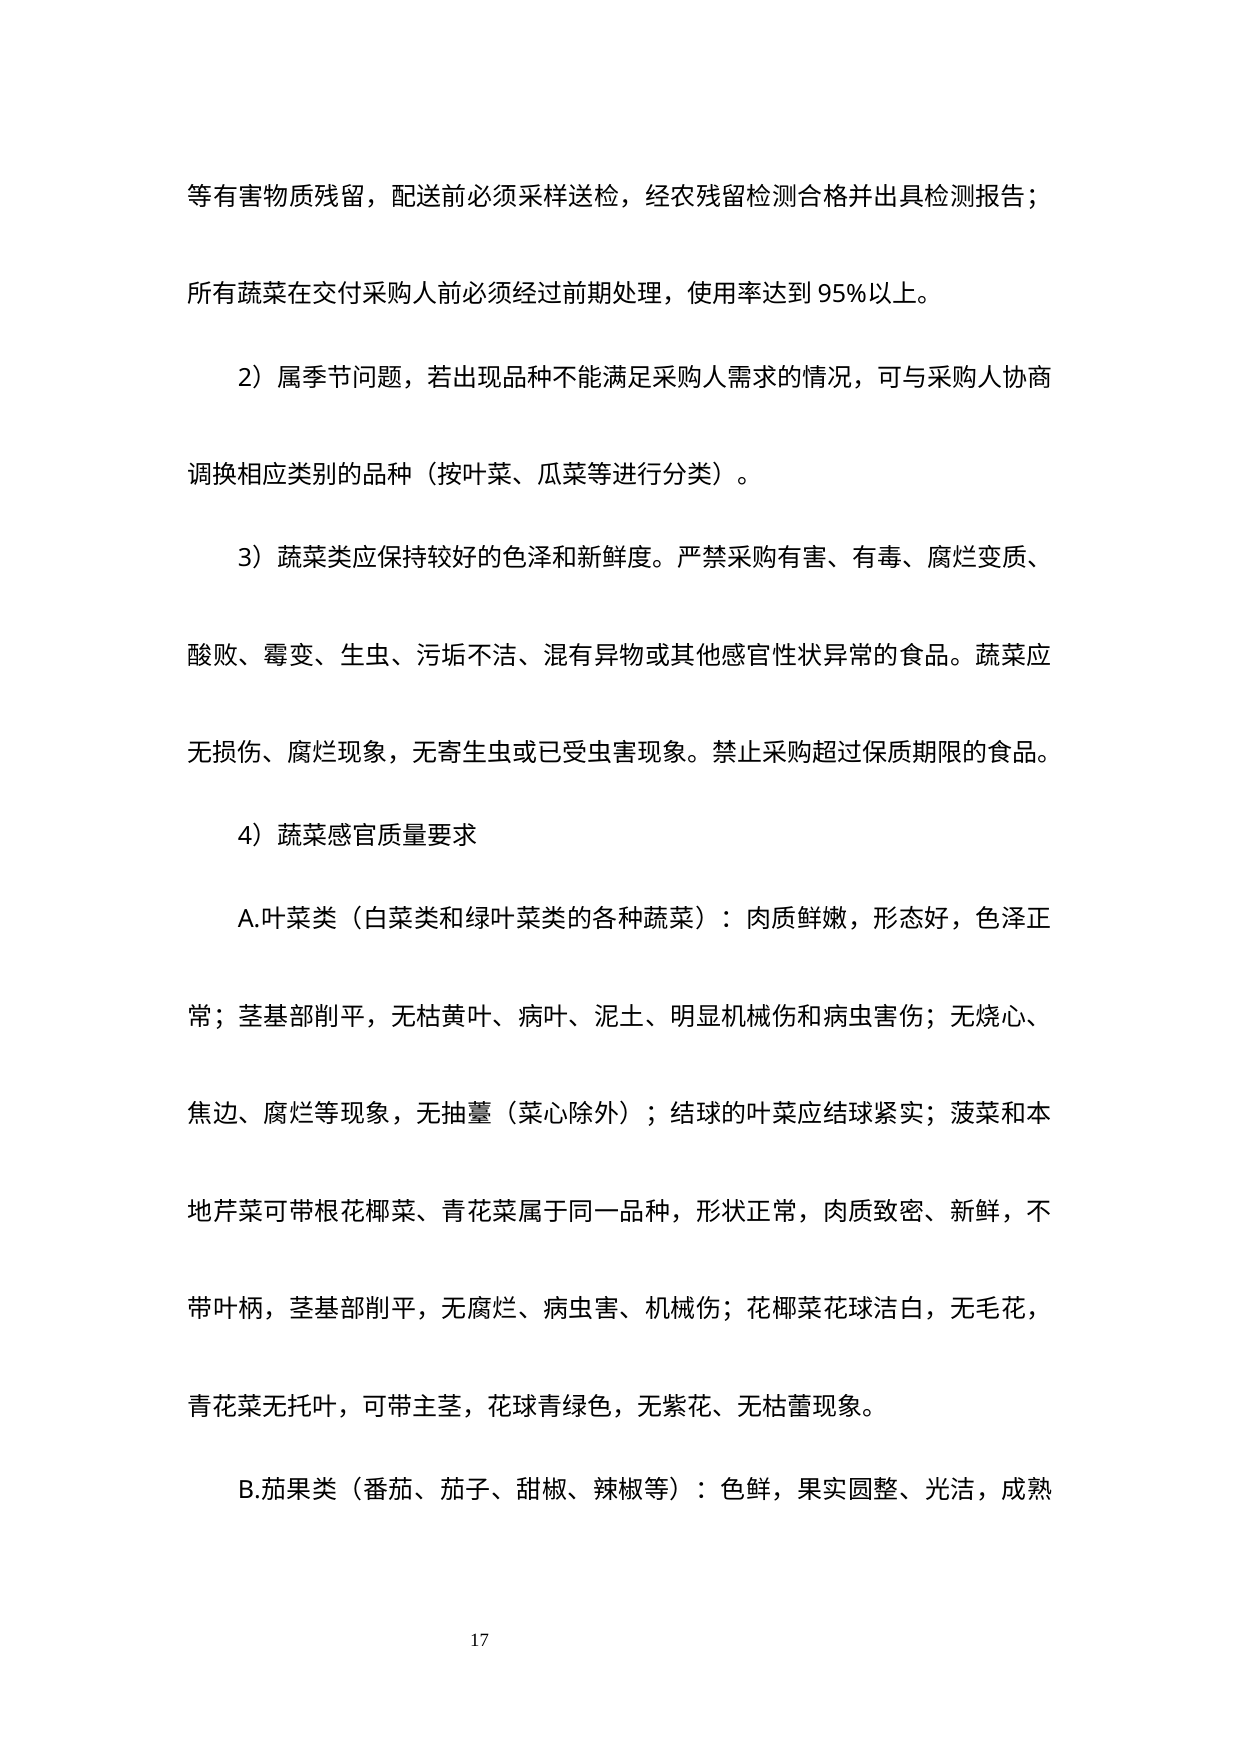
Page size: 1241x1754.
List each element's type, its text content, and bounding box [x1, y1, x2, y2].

text 4）蔬菜感官质量要求 [187, 801, 1053, 866]
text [187, 162, 1053, 324]
text 2）属季节问题，若出现品种不能满足采购人需求的情况，可与采购人协商调换相应类别的品种（按叶菜、瓜菜等进行分类）。 [187, 343, 1053, 505]
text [187, 1455, 1053, 1520]
text 3）蔬菜类应保持较好的色泽和新鲜度。严禁采购有害、有毒、腐烂变质、酸败、霉变、生虫、污垢不洁、混有异物或其他感官性状异常的食品。蔬菜应无损伤、腐烂现象，无寄生虫或已受虫害现象。禁止采购超过保质期限的食品。 [187, 523, 1053, 783]
text A.叶菜类（白菜类和绿叶菜类的各种蔬菜）：肉质鲜嫩，形态好，色泽正常；茎基部削平，无枯黄叶、病叶、泥土、明显机械伤和病虫害伤；无烧心、焦边、腐烂等现象，无抽薹（菜心除外）；结球的叶菜应结球紧实；菠菜和本地芹菜可带根花椰菜、青花菜属于同一品种，形状正常，肉质致密、新鲜，不带叶柄，茎基部削平，无腐烂、病虫害、机械伤；花椰菜花球洁白，无毛花，青花菜无托叶，可带主茎，花球青绿色，无紫花、无枯蕾现象。 [187, 884, 1053, 1437]
